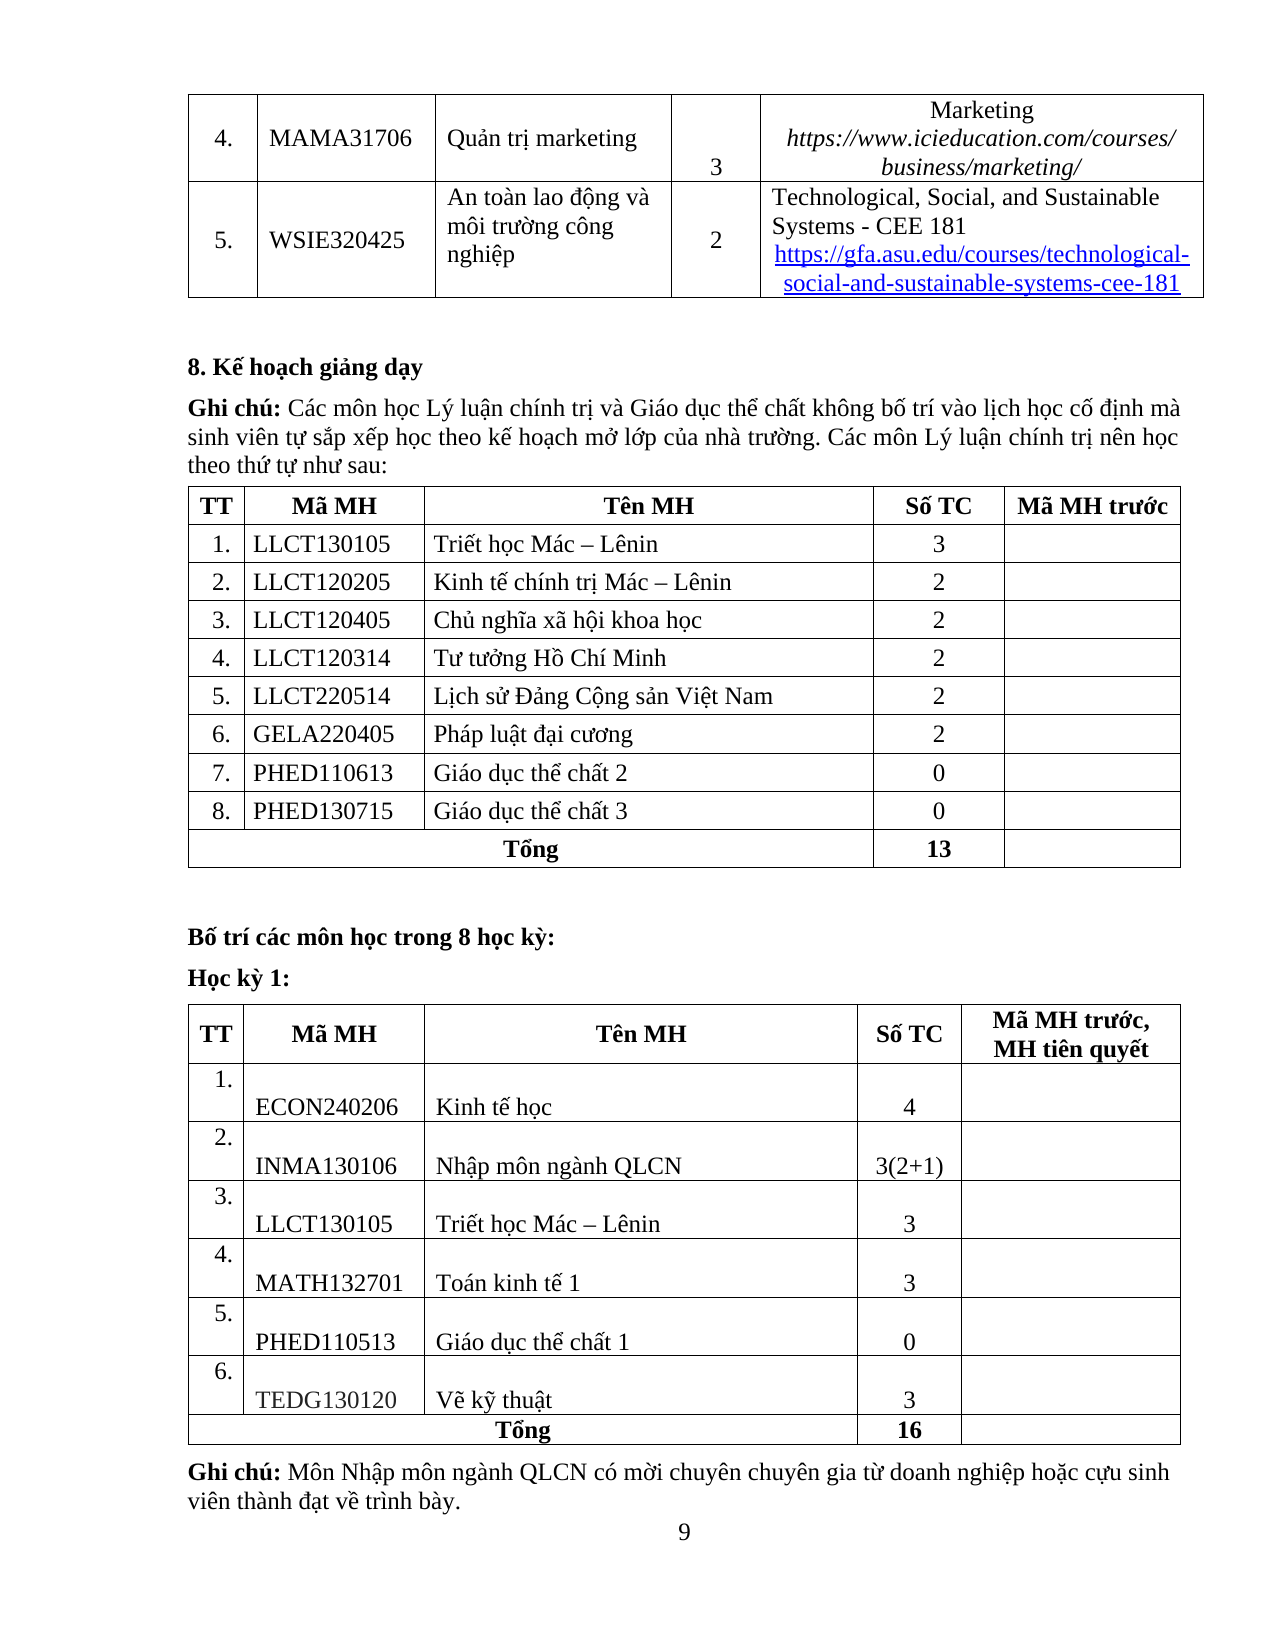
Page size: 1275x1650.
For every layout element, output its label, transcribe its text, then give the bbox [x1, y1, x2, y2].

table_header Mã MH trước [1005, 487, 1180, 524]
table_cell Tư tưởng Hồ Chí Minh [425, 639, 873, 676]
table_cell PHED110613 [245, 754, 424, 791]
table_cell Marketing https://www.icieducation.com/courses/business/marketing/ [761, 95, 1203, 181]
table_cell [189, 677, 244, 714]
table_cell Tổng [189, 1415, 857, 1444]
table_cell 4 [858, 1064, 961, 1121]
table_header Số TC [874, 487, 1004, 524]
text Bố trí các môn học trong 8 học kỳ: [187, 922, 1181, 950]
table_cell [1005, 601, 1180, 638]
table_cell [189, 563, 244, 600]
table_cell 3 [874, 525, 1004, 562]
table_cell [189, 1356, 243, 1414]
table_cell LLCT130105 [245, 525, 424, 562]
text Học kỳ 1: [187, 963, 1181, 992]
table_cell 3 [858, 1356, 961, 1414]
table_cell LLCT220514 [245, 677, 424, 714]
table_cell Kinh tế chính trị Mác – Lênin [425, 563, 873, 600]
text Ghi chú: Môn Nhập môn ngành QLCN có mời chuyên chuyên gia từ doanh nghiệp hoặc cựu sinh viên thành đạt về trình bày. [187, 1457, 1181, 1515]
table_cell [189, 754, 244, 791]
text 8. Kế hoạch giảng dạy [187, 352, 1181, 381]
table_cell Technological, Social, and Sustainable Systems - CEE 181 https://gfa.asu.edu/courses/technological-social-and-sustainable-systems-cee-181 [761, 182, 1203, 297]
table_header Mã MH [245, 487, 424, 524]
table_cell [189, 1122, 243, 1180]
table_cell [1005, 525, 1180, 562]
table_cell An toàn lao động và môi trường công nghiệp [436, 182, 671, 297]
table_cell Lịch sử Đảng Cộng sản Việt Nam [425, 677, 873, 714]
table_header TT [189, 487, 244, 524]
table_cell 2 [672, 182, 760, 297]
table_cell [1005, 715, 1180, 752]
table_cell [962, 1298, 1180, 1355]
table_cell [962, 1356, 1180, 1414]
table_cell [962, 1415, 1180, 1444]
table_cell MATH132701 [244, 1239, 424, 1297]
table_cell GELA220405 [245, 715, 424, 752]
table_cell TEDG130120 [244, 1356, 424, 1414]
table_cell PHED130715 [245, 792, 424, 829]
table_cell [1005, 639, 1180, 676]
table_cell LLCT130105 [244, 1181, 424, 1238]
table_header Số TC [858, 1005, 961, 1063]
table_cell 2 [874, 639, 1004, 676]
table_cell [189, 715, 244, 752]
table_cell Giáo dục thể chất 2 [425, 754, 873, 791]
table_cell [189, 1181, 243, 1238]
table_cell [189, 1064, 243, 1121]
table_cell PHED110513 [244, 1298, 424, 1355]
table_header Tên MH [425, 487, 873, 524]
table_cell [962, 1181, 1180, 1238]
table_cell 2 [874, 601, 1004, 638]
table_cell 3 [858, 1181, 961, 1238]
table_cell Quản trị marketing [436, 95, 671, 181]
table_cell 3 [858, 1239, 961, 1297]
table_cell [962, 1122, 1180, 1180]
table_cell 2 [874, 715, 1004, 752]
table_header TT [189, 1005, 243, 1063]
table_cell 0 [874, 754, 1004, 791]
table_cell INMA130106 [244, 1122, 424, 1180]
table_cell LLCT120205 [245, 563, 424, 600]
table_cell [189, 639, 244, 676]
table_cell ECON240206 [244, 1064, 424, 1121]
table_cell Triết học Mác – Lênin [425, 1181, 857, 1238]
table_cell [962, 1239, 1180, 1297]
table_cell Giáo dục thể chất 3 [425, 792, 873, 829]
table_cell [1005, 677, 1180, 714]
table_cell Vẽ kỹ thuật [425, 1356, 857, 1414]
table_cell Pháp luật đại cương [425, 715, 873, 752]
table_cell Chủ nghĩa xã hội khoa học [425, 601, 873, 638]
table_cell [962, 1064, 1180, 1121]
table_cell 13 [874, 830, 1004, 867]
table_cell 2 [874, 677, 1004, 714]
table_cell [1005, 792, 1180, 829]
table_cell 3 [672, 95, 760, 181]
table_cell Triết học Mác – Lênin [425, 525, 873, 562]
table_cell LLCT120405 [245, 601, 424, 638]
table_cell [1005, 563, 1180, 600]
table_header Mã MH [244, 1005, 424, 1063]
table_cell Kinh tế học [425, 1064, 857, 1121]
text Ghi chú: Các môn học Lý luận chính trị và Giáo dục thể chất không bố trí vào lịch học cố định mà sinh viên tự sắp xếp học theo kế hoạch mở lớp của nhà trường. Các môn Lý luận chính trị nên học theo thứ tự như sau: [187, 393, 1181, 479]
table_cell 3(2+1) [858, 1122, 961, 1180]
table_cell WSIE320425 [258, 182, 435, 297]
table_cell Toán kinh tế 1 [425, 1239, 857, 1297]
table_cell [189, 525, 244, 562]
table_cell [189, 1239, 243, 1297]
table_cell [189, 792, 244, 829]
table_header Mã MH trước, MH tiên quyết [962, 1005, 1180, 1063]
table_cell Tổng [189, 830, 873, 867]
table_cell MAMA31706 [258, 95, 435, 181]
table_header Tên MH [425, 1005, 857, 1063]
table_cell 0 [874, 792, 1004, 829]
table_cell [189, 1298, 243, 1355]
table_cell 0 [858, 1298, 961, 1355]
table_cell [189, 601, 244, 638]
table_cell Giáo dục thể chất 1 [425, 1298, 857, 1355]
table_cell 16 [858, 1415, 961, 1444]
table_cell [189, 95, 257, 181]
table_cell [1005, 830, 1180, 867]
table_cell [1005, 754, 1180, 791]
table_cell [189, 182, 257, 297]
table_cell 2 [874, 563, 1004, 600]
table_cell LLCT120314 [245, 639, 424, 676]
table_cell Nhập môn ngành QLCN [425, 1122, 857, 1180]
